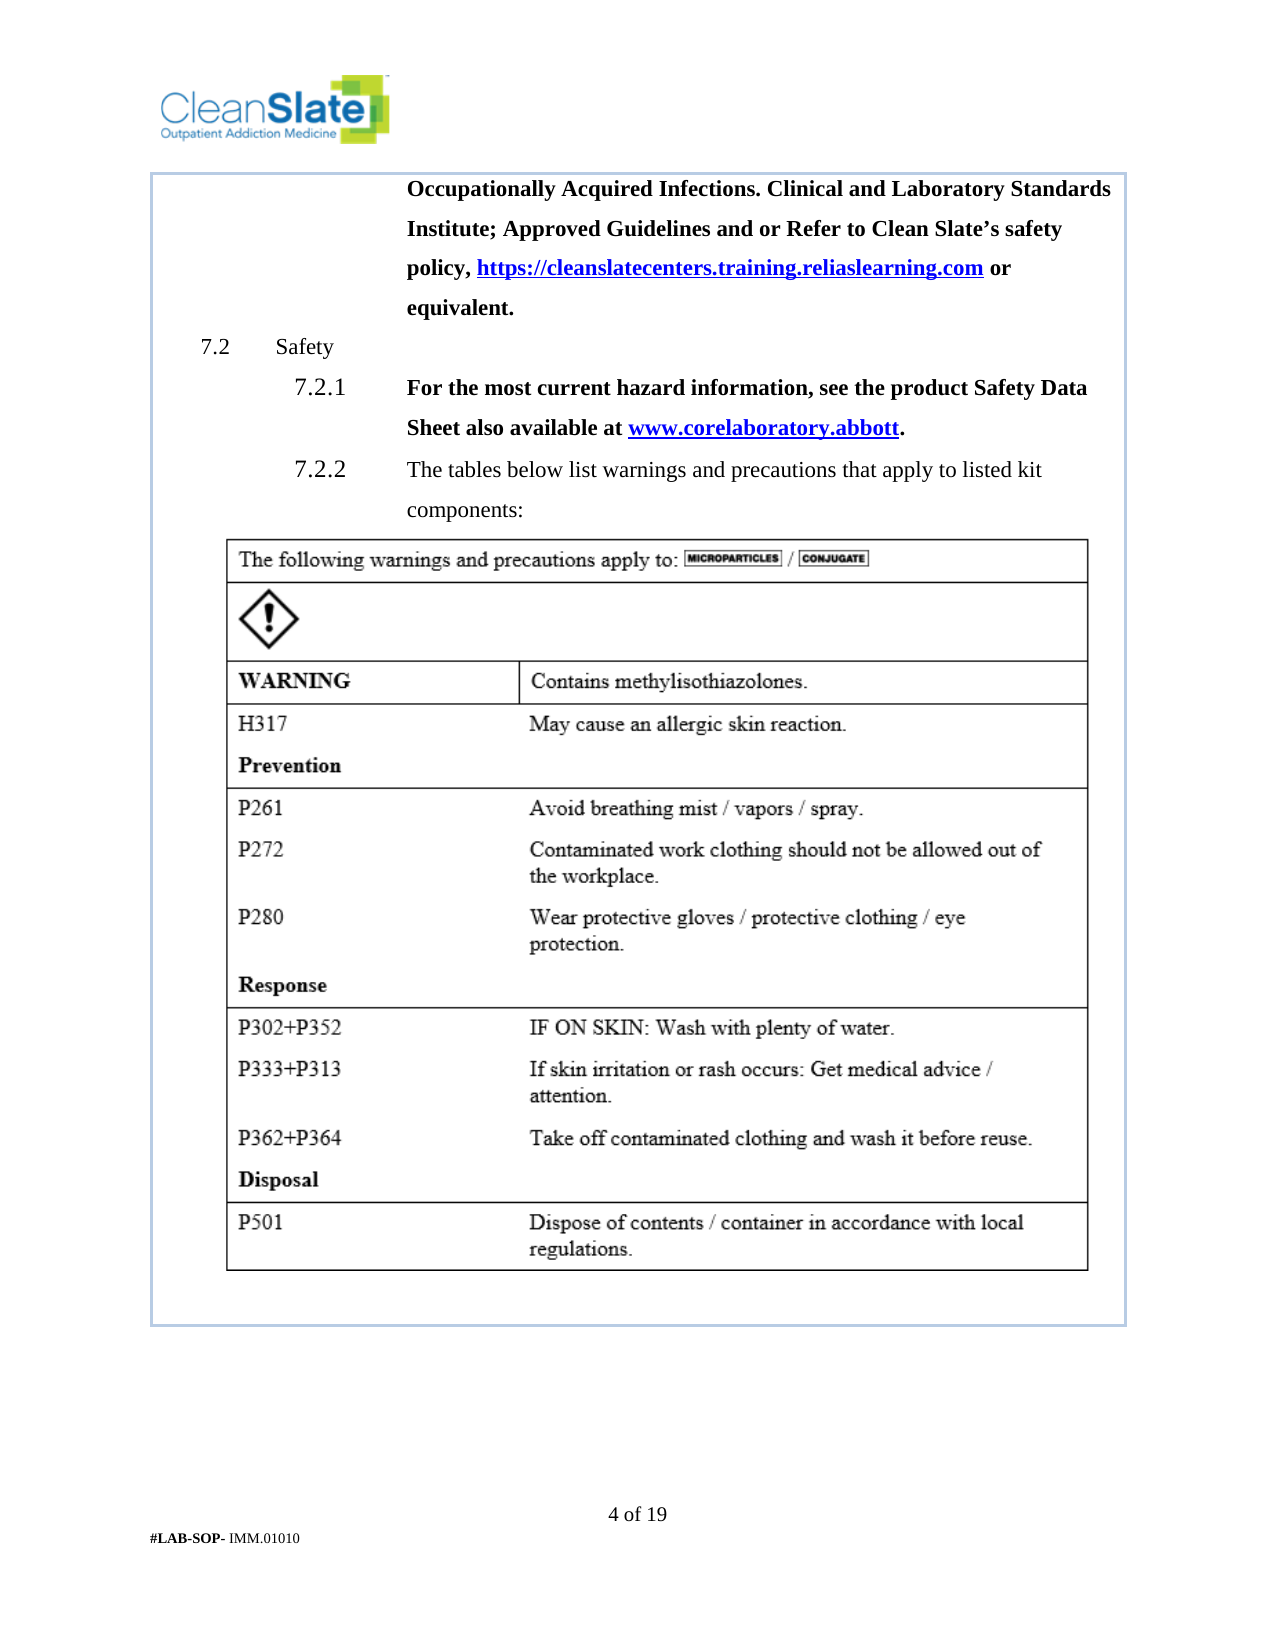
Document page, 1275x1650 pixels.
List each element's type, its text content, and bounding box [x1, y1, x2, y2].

picture [225, 535, 1090, 1271]
picture [161, 75, 390, 144]
